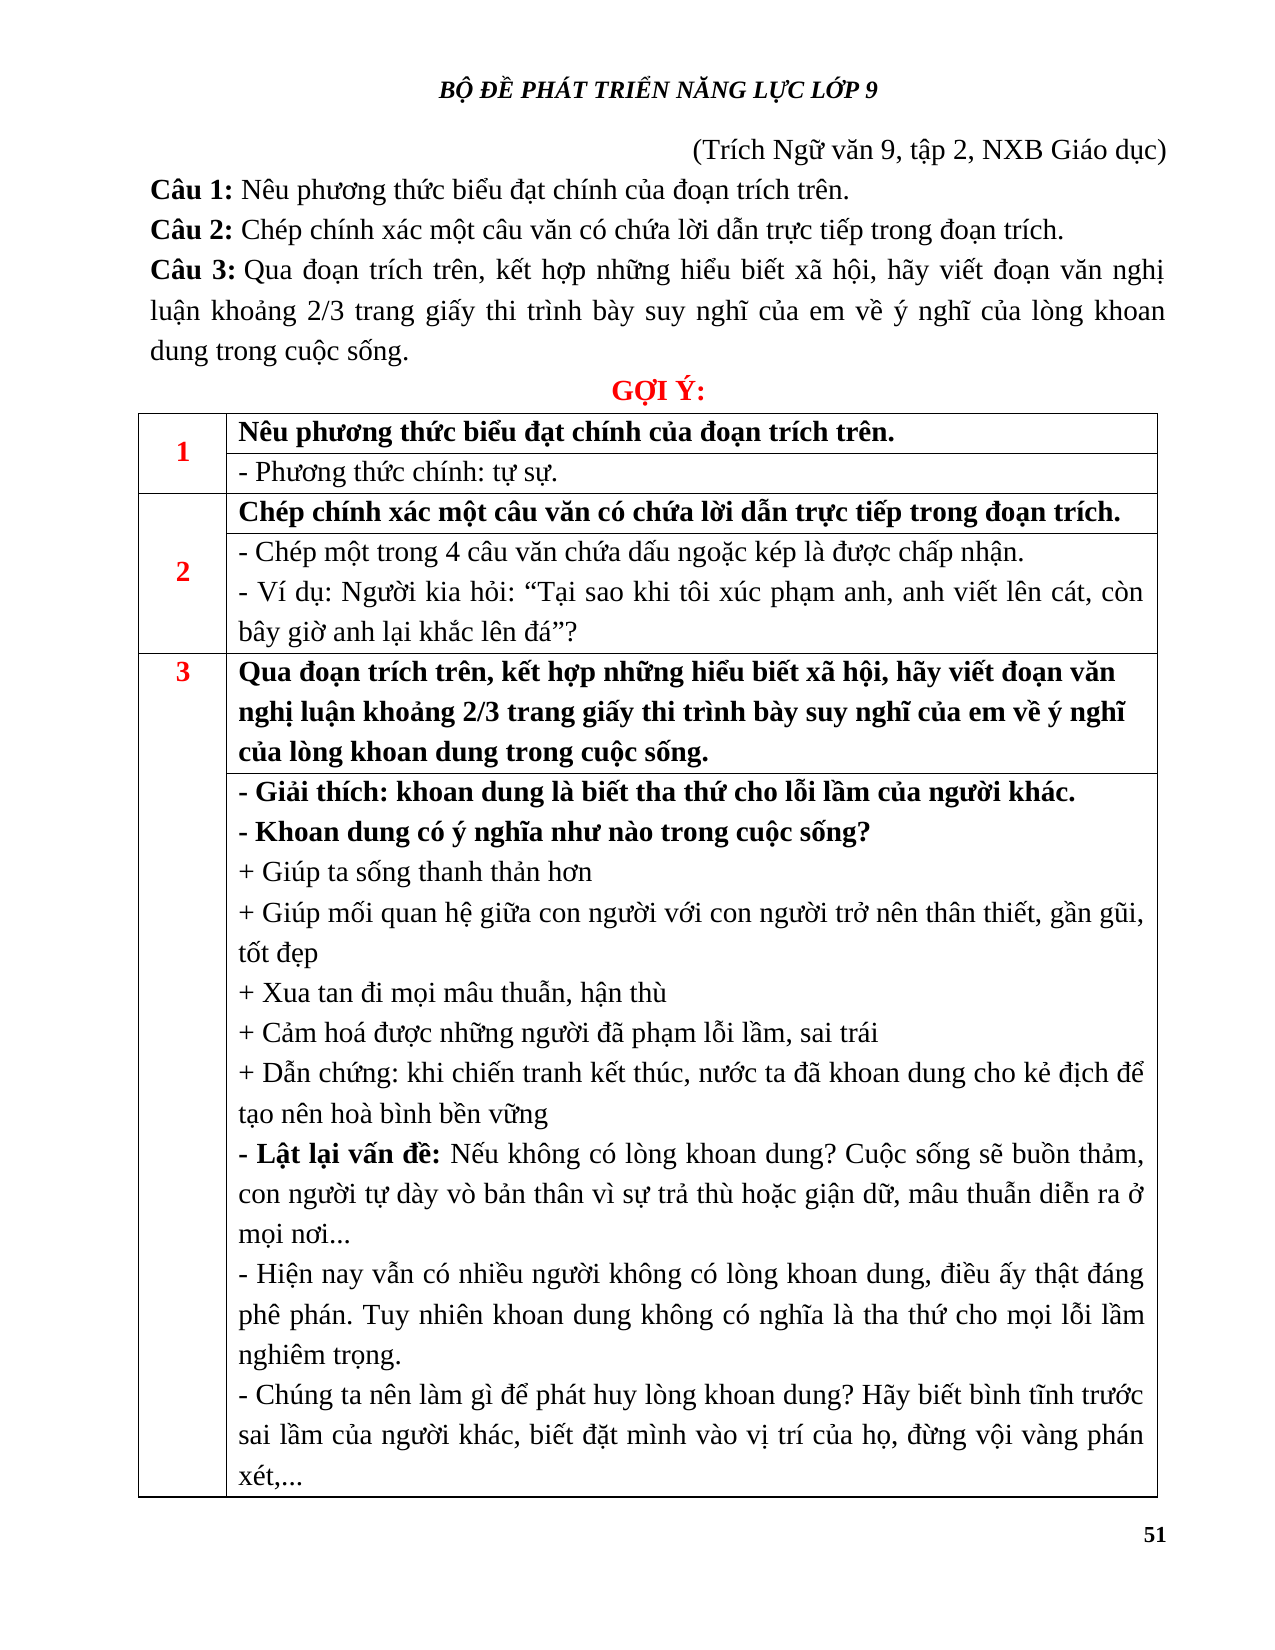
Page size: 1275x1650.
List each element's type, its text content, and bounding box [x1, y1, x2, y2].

text GỢI Ý: [150, 373, 1167, 407]
table_cell Qua đoạn trích trên, kết hợp những hiểu biết xã hội, hãy viết đoạn văn nghị luận khoảng 2/3 trang giấy thi trình bày suy nghĩ của em về ý nghĩ của lòng khoan dung trong cuộc sống. [227, 654, 1157, 773]
table_cell - Chép một trong 4 câu văn chứa dấu ngoặc kép là được chấp nhận. - Ví dụ: Người kia hỏi: “Tại sao khi tôi xúc phạm anh, anh viết lên cát, còn bây giờ anh lại khắc lên đá”? [227, 534, 1157, 653]
table_cell Chép chính xác một câu văn có chứa lời dẫn trực tiếp trong đoạn trích. [227, 494, 1157, 533]
table_header Nêu phương thức biểu đạt chính của đoạn trích trên. [227, 414, 1157, 453]
text (Trích Ngữ văn 9, tập 2, NXB Giáo dục) [150, 132, 1167, 165]
table_header 1 [139, 414, 226, 493]
text Câu 1: Nêu phương thức biểu đạt chính của đoạn trích trên. [150, 172, 1167, 206]
table_cell 2 [139, 494, 226, 653]
text Câu 3: Qua đoạn trích trên, kết hợp những hiểu biết xã hội, hãy viết đoạn văn nghị luận khoảng 2/3 trang giấy thi trình bày suy nghĩ của em về ý nghĩ của lòng khoan dung trong cuộc sống. [150, 252, 1167, 366]
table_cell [227, 774, 1157, 1496]
table_cell - Phương thức chính: tự sự. [227, 454, 1157, 493]
text Câu 2: Chép chính xác một câu văn có chứa lời dẫn trực tiếp trong đoạn trích. [150, 212, 1167, 246]
table_cell 3 [139, 654, 226, 1496]
